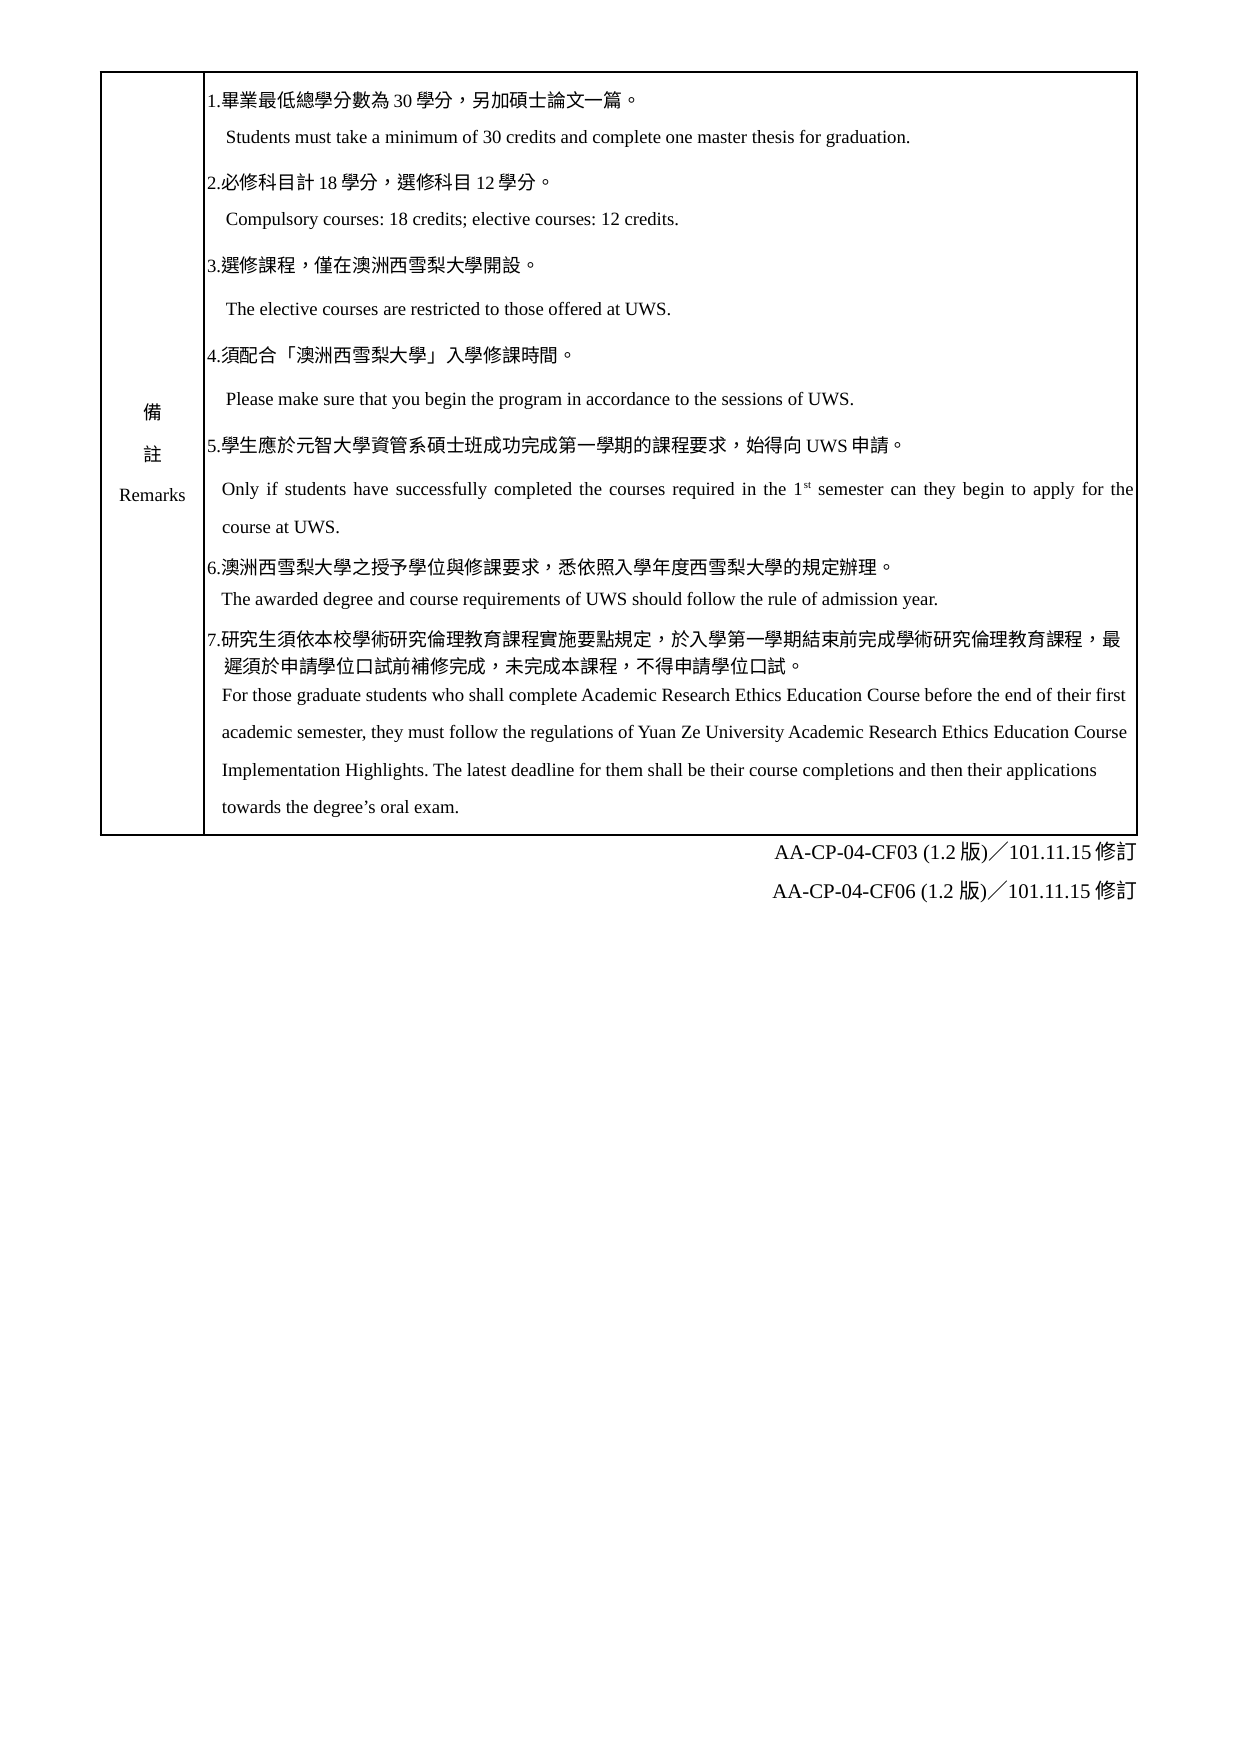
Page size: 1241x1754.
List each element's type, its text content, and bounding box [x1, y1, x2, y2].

table_cell 1.畢業最低總學分數為30學分，另加碩士論文一篇。 Students must take a minimum of 30 credits and complete one master thesis for graduation. 2.必修科目計18學分，選修科目12學分。 Compulsory courses: 18 credits; elective courses: 12 credits. 3.選修課程，僅在澳洲西雪梨大學開設。 The elective courses are restricted to those offered at UWS. 4.須配合「澳洲西雪梨大學」入學修課時間。 Please make sure that you begin the program in accordance to the sessions of UWS. 5.學生應於元智大學資管系碩士班成功完成第一學期的課程要求，始得向UWS申請。 Only if students have successfully completed the courses required in the 1st semester can they begin to apply for the course at UWS. 6.澳洲西雪梨大學之授予學位與修課要求，悉依照入學年度西雪梨大學的規定辦理。 The awarded degree and course requirements of UWS should follow the rule of admission year. 7.研究生須依本校學術研究倫理教育課程實施要點規定，於入學第一學期結束前完成學術研究倫理教育課程，最遲須於申請學位口試前補修完成，未完成本課程，不得申請學位口試。 For those graduate students who shall complete Academic Research Ethics Education Course before the end of their first academic semester, they must follow the regulations of Yuan Ze University Academic Research Ethics Education Course Implementation Highlights. The latest deadline for them shall be their course completions and then their applications towards the degree’s oral exam. [205, 73, 1136, 833]
table_cell 備 註 Remarks [102, 73, 203, 833]
text AA-CP-04-CF06 (1.2 版)／101.11.15 修訂 [103, 872, 1137, 906]
text AA-CP-04-CF03 (1.2版)／101.11.15修訂 [103, 836, 1137, 866]
